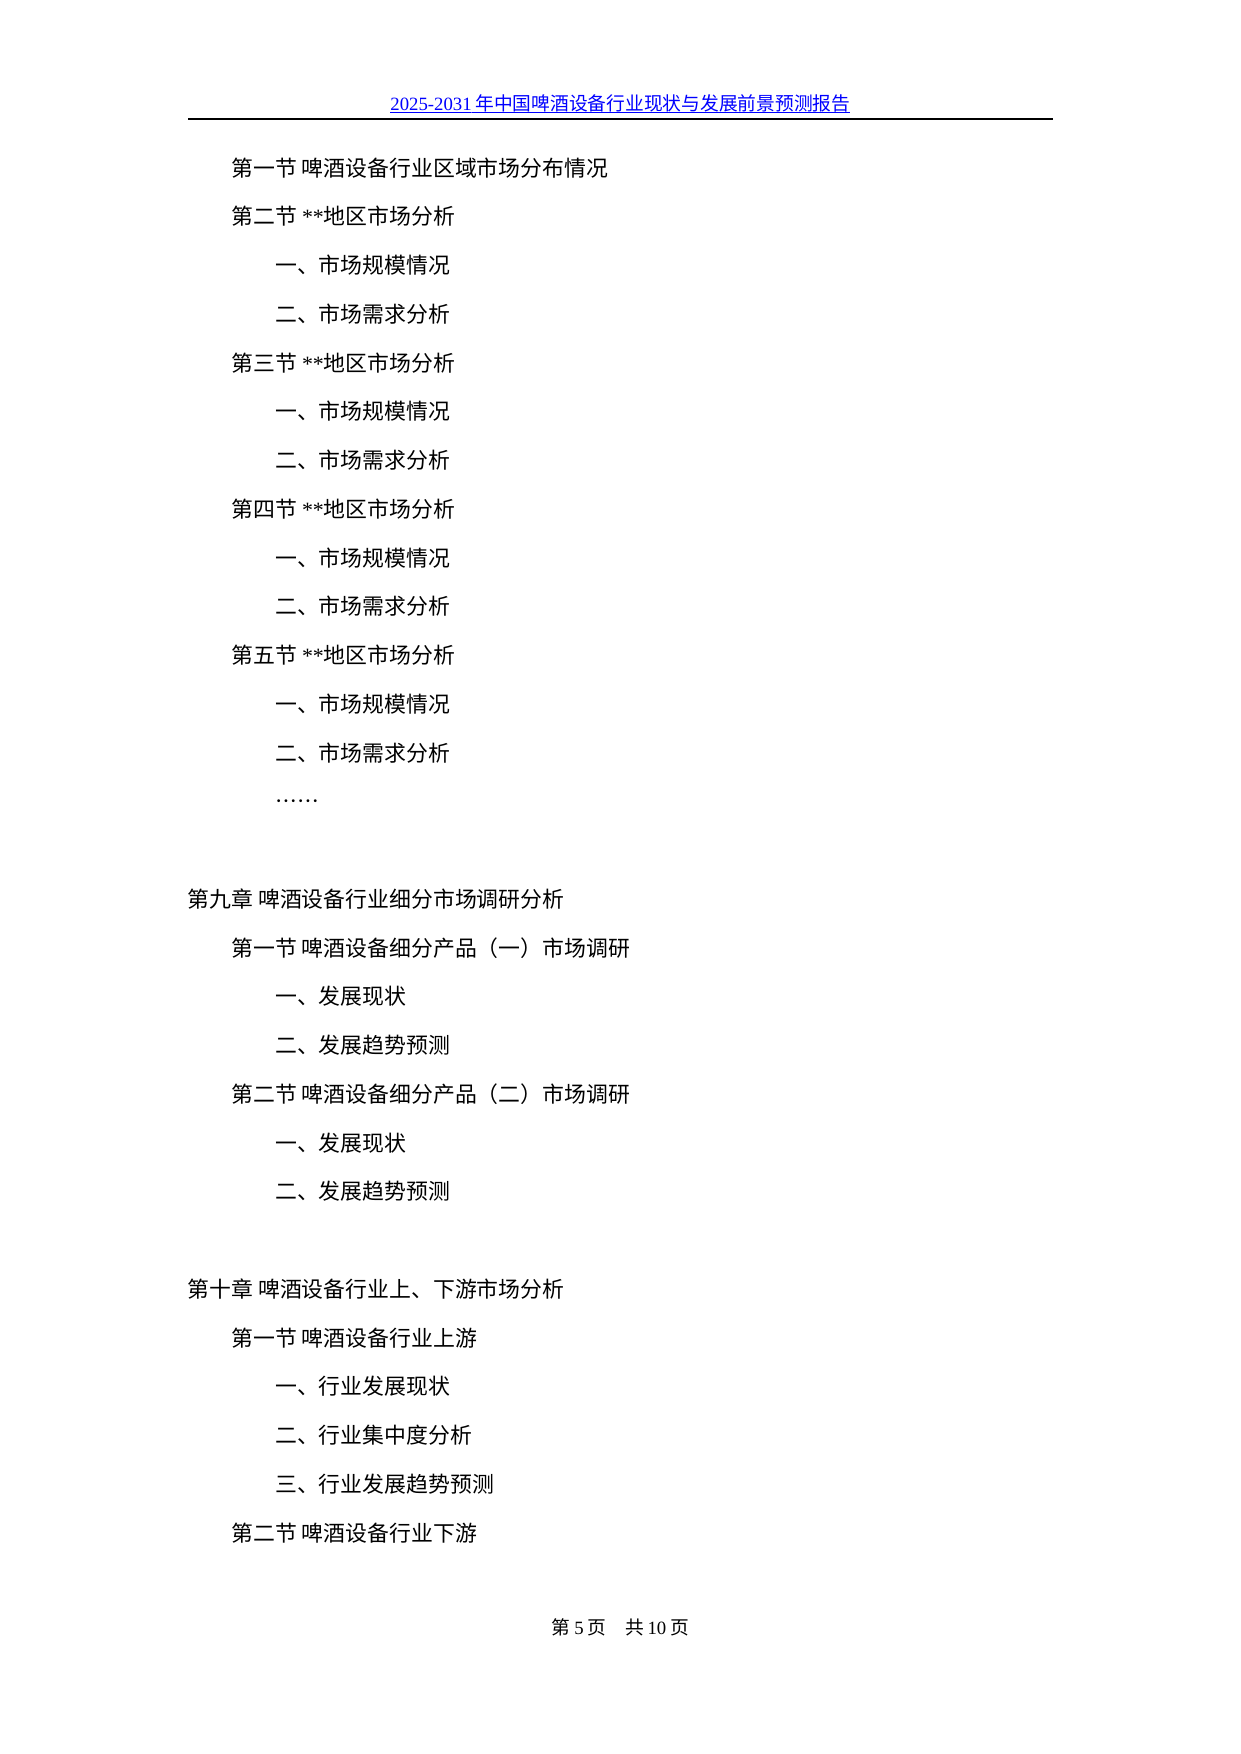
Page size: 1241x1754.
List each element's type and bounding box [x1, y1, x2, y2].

text [187, 150, 1053, 1548]
